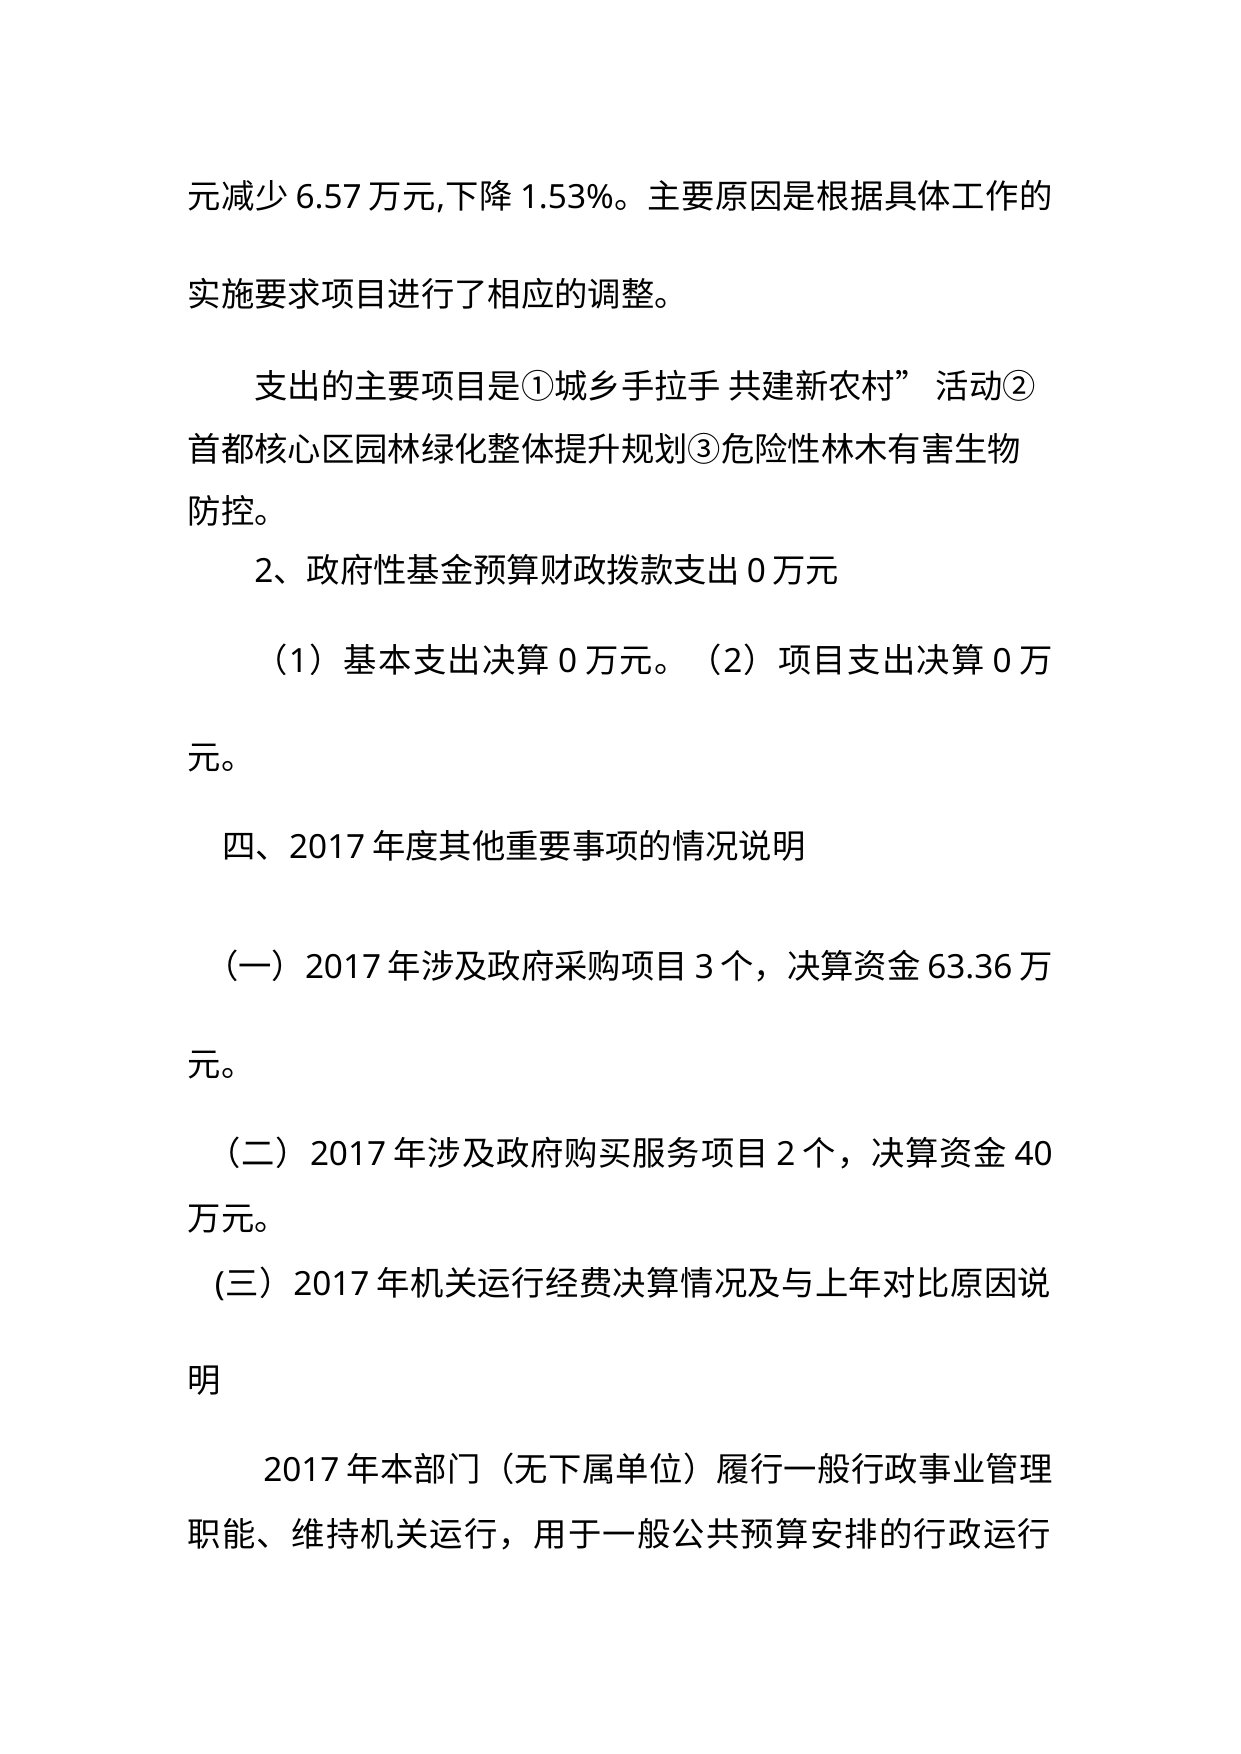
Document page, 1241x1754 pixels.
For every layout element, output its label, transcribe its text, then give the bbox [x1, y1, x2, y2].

text (三）2017年机关运行经费决算情况及与上年对比原因说明 [187, 1248, 1053, 1411]
text （二）2017年涉及政府购买服务项目2个，决算资金40万元。 [187, 1118, 1053, 1248]
text （1）基本支出决算0万元。（2）项目支出决算0万元。 [187, 625, 1053, 788]
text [187, 1434, 1053, 1564]
text （一）2017年涉及政府采购项目3个，决算资金63.36万元。 [187, 931, 1053, 1094]
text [187, 162, 1053, 324]
text 四、2017年度其他重要事项的情况说明 [187, 812, 1053, 877]
text 2、政府性基金预算财政拨款支出0万元 [187, 536, 1053, 601]
text 支出的主要项目是①城乡手拉手 共建新农村” 活动②首都核心区园林绿化整体提升规划③危险性林木有害生物防控。 [187, 348, 1053, 536]
